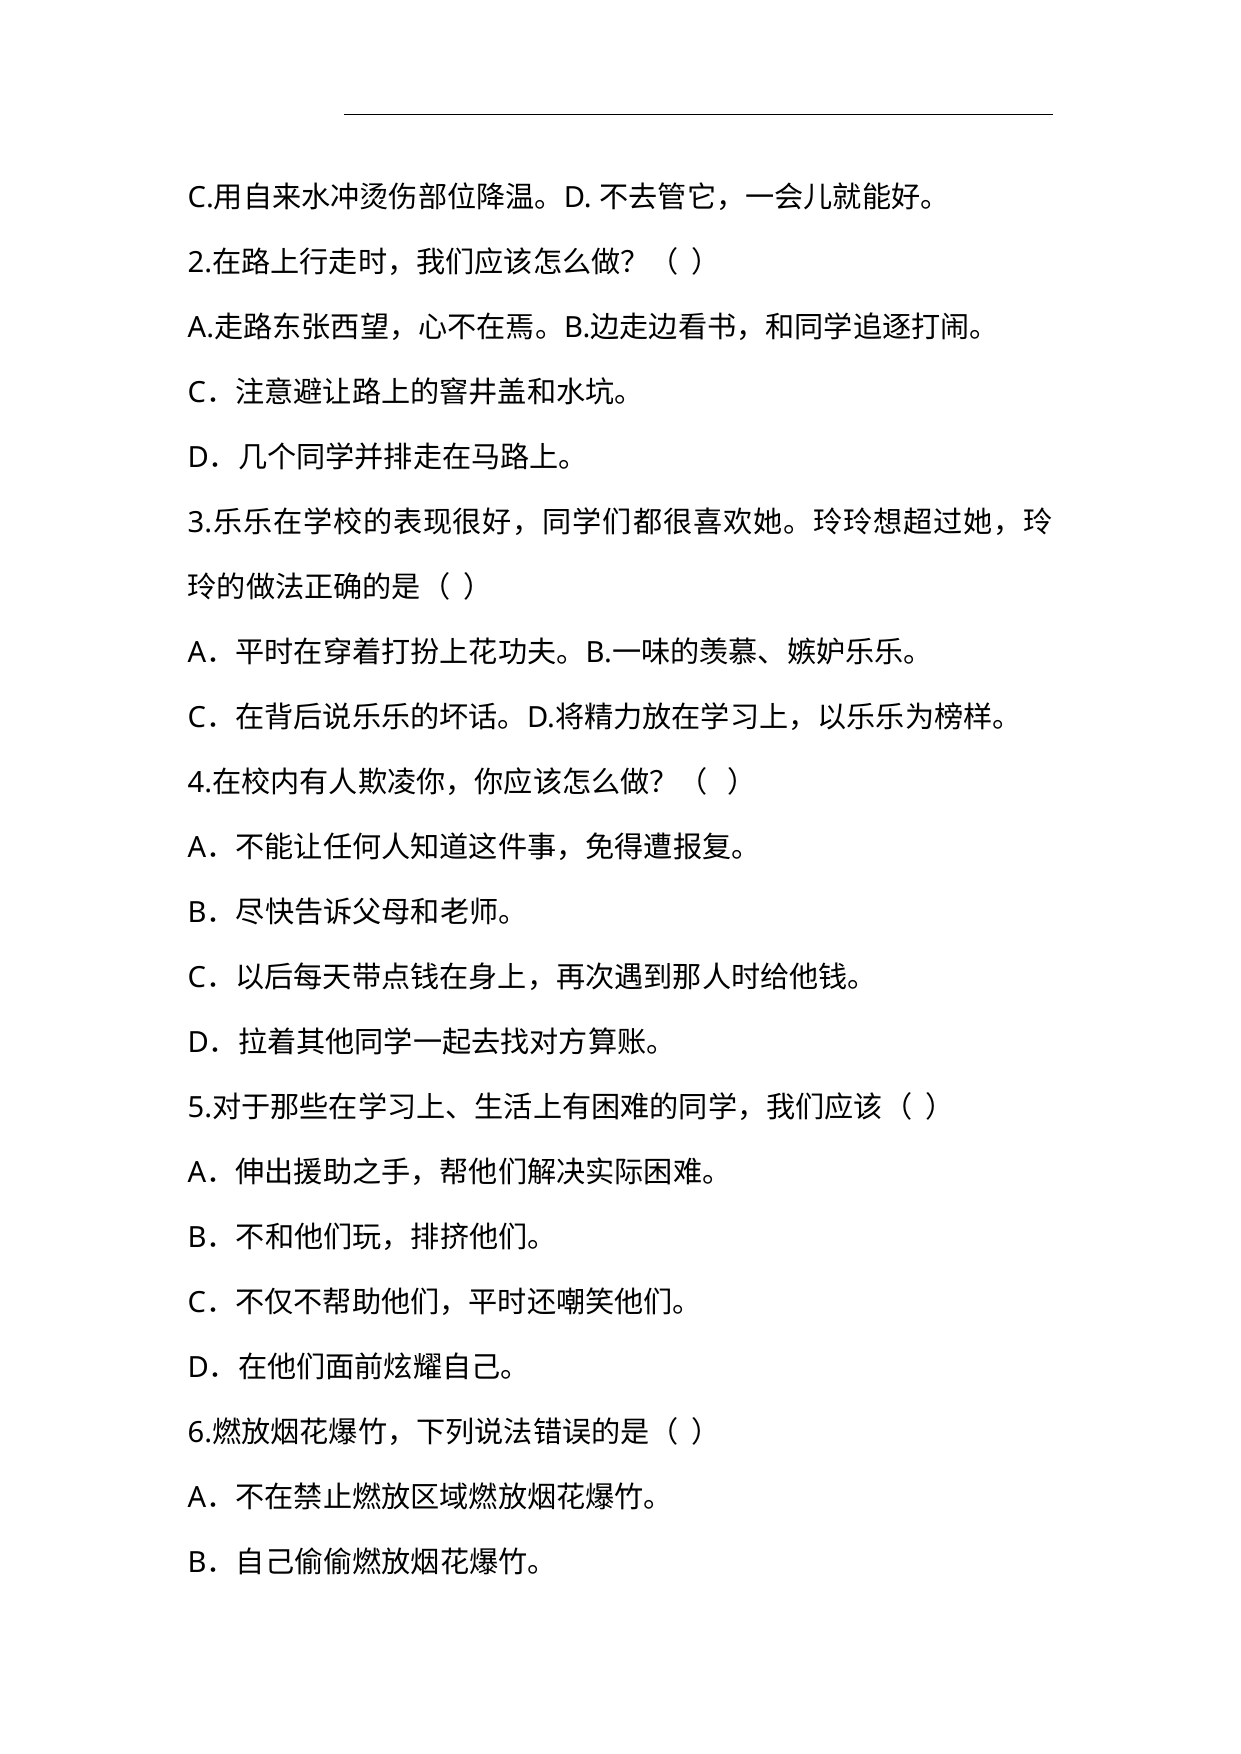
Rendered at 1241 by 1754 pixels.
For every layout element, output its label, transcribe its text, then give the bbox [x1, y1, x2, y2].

text C．不仅不帮助他们，平时还嘲笑他们。 [187, 1267, 1053, 1332]
text A．不能让任何人知道这件事，免得遭报复。 [187, 812, 1053, 877]
text A．不在禁止燃放区域燃放烟花爆竹。 [187, 1462, 1053, 1527]
text B．自己偷偷燃放烟花爆竹。 [187, 1527, 1053, 1592]
text 4.在校内有人欺凌你，你应该怎么做？（ ） [187, 747, 1053, 812]
text D．拉着其他同学一起去找对方算账。 [187, 1007, 1053, 1072]
text A.走路东张西望，心不在焉。B.边走边看书，和同学追逐打闹。 [187, 292, 1053, 357]
text 3.乐乐在学校的表现很好，同学们都很喜欢她。玲玲想超过她，玲玲的做法正确的是（ ） [187, 487, 1053, 617]
text C.用自来水冲烫伤部位降温。D. 不去管它，一会儿就能好。 [187, 162, 1053, 227]
text B．不和他们玩，排挤他们。 [187, 1202, 1053, 1267]
text 6.燃放烟花爆竹，下列说法错误的是（ ） [187, 1397, 1053, 1462]
text C．注意避让路上的窨井盖和水坑。 [187, 357, 1053, 422]
text A．平时在穿着打扮上花功夫。B.一味的羡慕、嫉妒乐乐。 [187, 617, 1053, 682]
text D．在他们面前炫耀自己。 [187, 1332, 1053, 1397]
text C．在背后说乐乐的坏话。D.将精力放在学习上，以乐乐为榜样。 [187, 682, 1053, 747]
text A．伸出援助之手，帮他们解决实际困难。 [187, 1137, 1053, 1202]
text B．尽快告诉父母和老师。 [187, 877, 1053, 942]
text 5.对于那些在学习上、生活上有困难的同学，我们应该（ ） [187, 1072, 1053, 1137]
text C．以后每天带点钱在身上，再次遇到那人时给他钱。 [187, 942, 1053, 1007]
text D．几个同学并排走在马路上。 [187, 422, 1053, 487]
text 2.在路上行走时，我们应该怎么做？（ ） [187, 227, 1053, 292]
